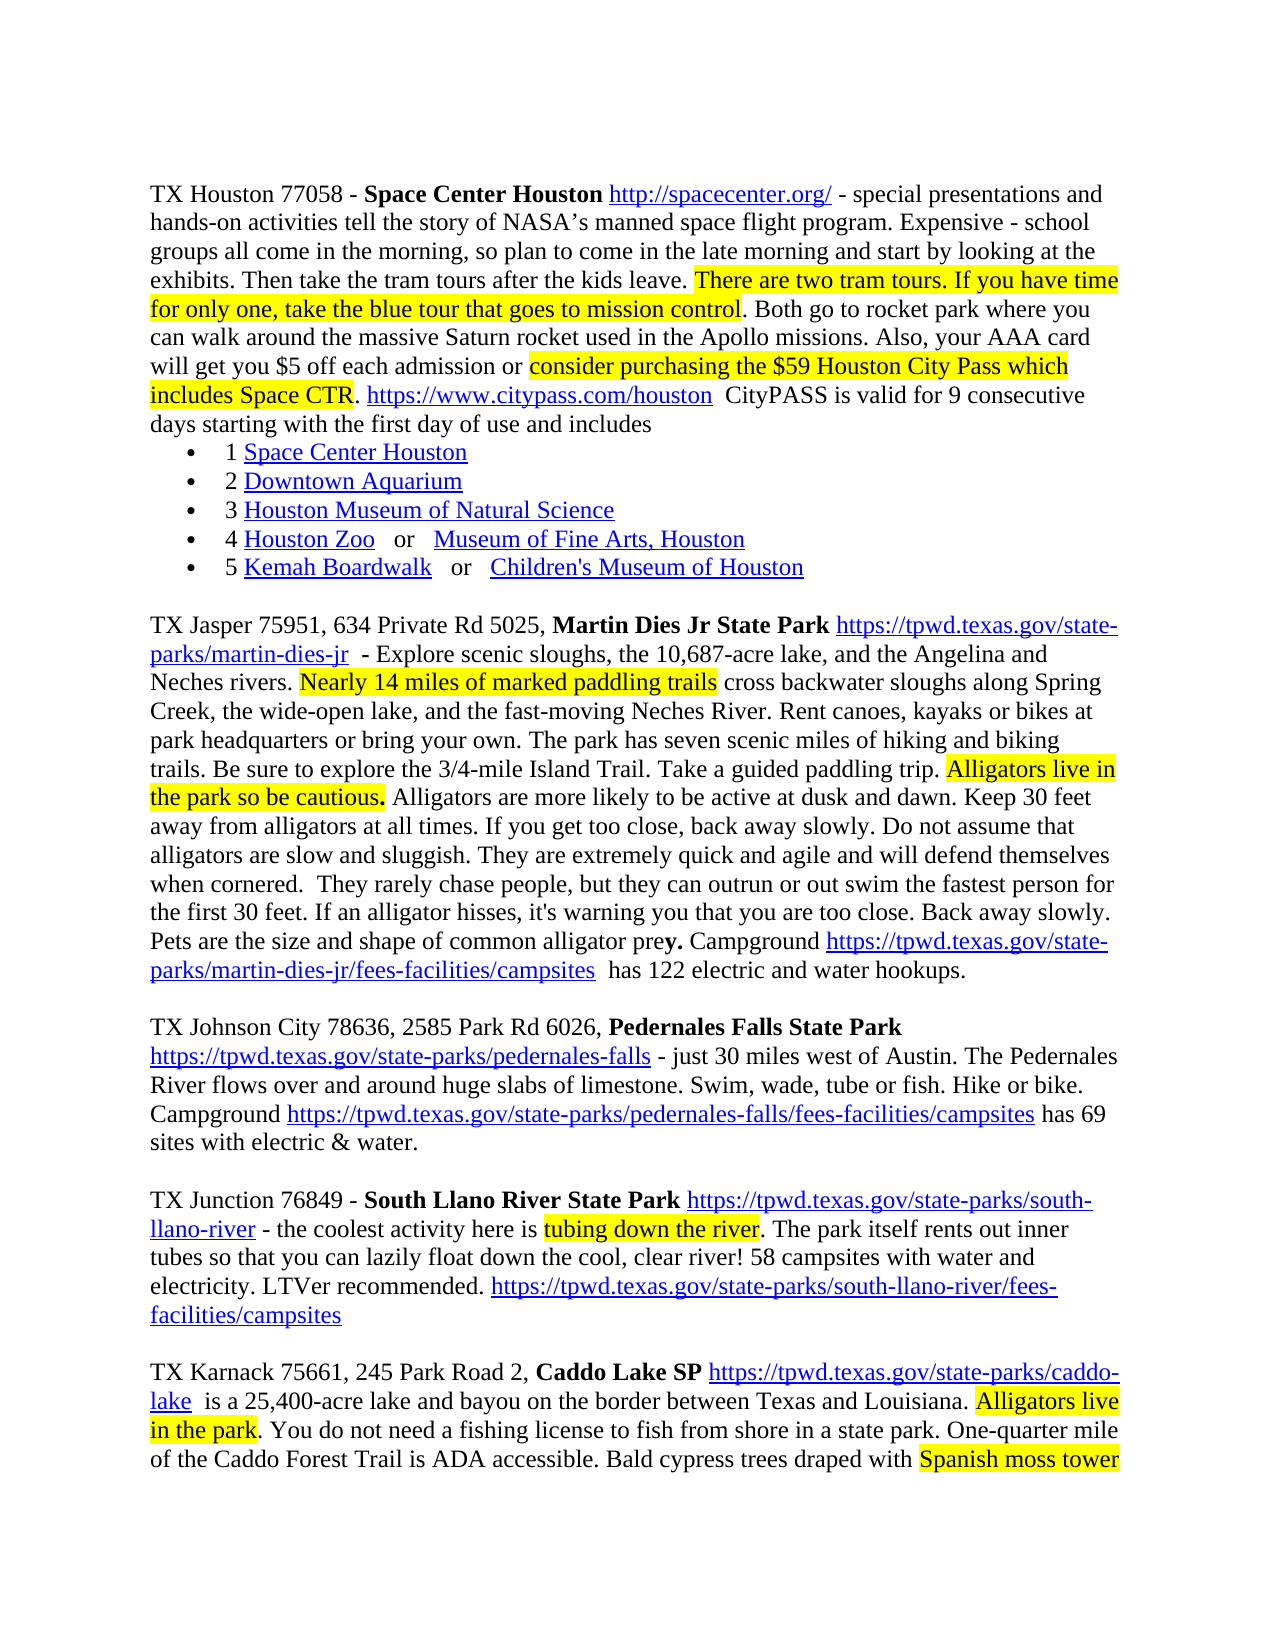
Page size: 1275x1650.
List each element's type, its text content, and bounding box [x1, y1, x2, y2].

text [150, 1357, 1125, 1472]
list 1 Space Center Houston [187, 437, 1125, 466]
text TX Houston 77058 - Space Center Houston http://spacecenter.org/ - special presentations and hands-on activities tell the story of NASA’s manned space flight program. Expensive - school groups all come in the morning, so plan to come in the late morning and start by looking at the exhibits. Then take the tram tours after the kids leave. There are two tram tours. If you have time for only one, take the blue tour that goes to mission control. Both go to rocket park where you can walk around the massive Saturn rocket used in the Apollo missions. Also, your AAA card will get you $5 off each admission or consider purchasing the $59 Houston City Pass which includes Space CTR. https://www.citypass.com/houston CityPASS is valid for 9 consecutive days starting with the first day of use and includes [150, 179, 1125, 437]
text TX Johnson City 78636, 2585 Park Rd 6026, Pedernales Falls State Park https://tpwd.texas.gov/state-parks/pedernales-falls - just 30 miles west of Austin. The Pedernales River flows over and around huge slabs of limestone. Swim, wade, tube or fish. Hike or bike. Campground https://tpwd.texas.gov/state-parks/pedernales-falls/fees-facilities/campsites has 69 sites with electric & water. [150, 1012, 1125, 1156]
list 5 Kemah Boardwalk or Children's Museum of Houston [187, 552, 1125, 581]
text TX Junction 76849 - South Llano River State Park https://tpwd.texas.gov/state-parks/south-llano-river - the coolest activity here is tubing down the river. The park itself rents out inner tubes so that you can lazily float down the cool, clear river! 58 campsites with water and electricity. LTVer recommended. https://tpwd.texas.gov/state-parks/south-llano-river/fees-facilities/campsites [150, 1185, 1125, 1329]
list 2 Downtown Aquarium [187, 466, 1125, 495]
list 4 Houston Zoo or Museum of Fine Arts, Houston [187, 524, 1125, 552]
list 3 Houston Museum of Natural Science [187, 495, 1125, 524]
text TX Jasper 75951, 634 Private Rd 5025, Martin Dies Jr State Park https://tpwd.texas.gov/state-parks/martin-dies-jr - Explore scenic sloughs, the 10,687-acre lake, and the Angelina and Neches rivers. Nearly 14 miles of marked paddling trails cross backwater sloughs along Spring Creek, the wide-open lake, and the fast-moving Neches River. Rent canoes, kayaks or bikes at park headquarters or bring your own. The park has seven scenic miles of hiking and biking trails. Be sure to explore the 3/4-mile Island Trail. Take a guided paddling trip. Alligators live in the park so be cautious. Alligators are more likely to be active at dusk and dawn. Keep 30 feet away from alligators at all times. If you get too close, back away slowly. Do not assume that alligators are slow and sluggish. They are extremely quick and agile and will defend themselves when cornered. They rarely chase people, but they can outrun or out swim the fastest person for the first 30 feet. If an alligator hisses, it's warning you that you are too close. Back away slowly. Pets are the size and shape of common alligator prey. Campground https://tpwd.texas.gov/state-parks/martin-dies-jr/fees-facilities/campsites has 122 electric and water hookups. [150, 610, 1125, 984]
